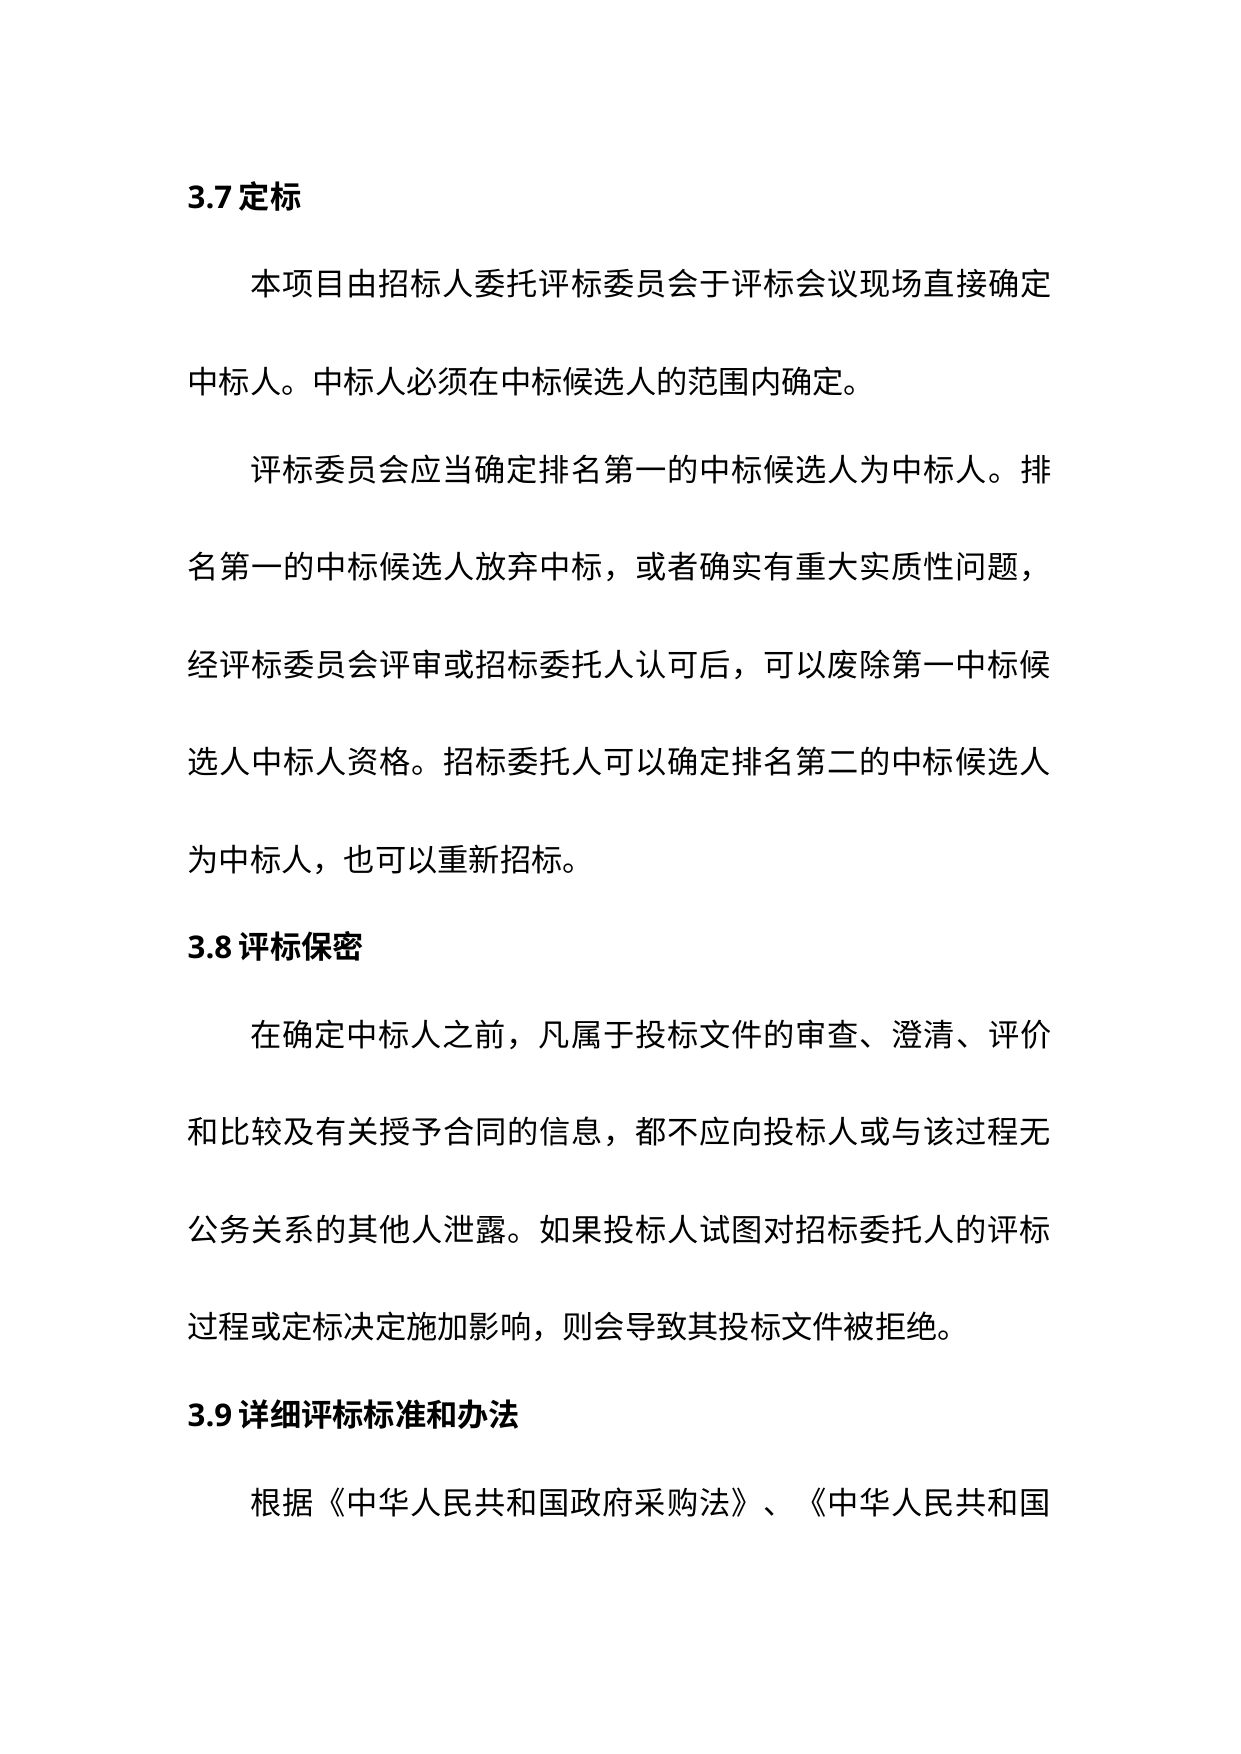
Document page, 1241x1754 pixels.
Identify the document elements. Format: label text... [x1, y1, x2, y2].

text 评标委员会应当确定排名第一的中标候选人为中标人。排名第一的中标候选人放弃中标，或者确实有重大实质性问题，经评标委员会评审或招标委托人认可后，可以废除第一中标候选人中标人资格。招标委托人可以确定排名第二的中标候选人为中标人，也可以重新招标。 [187, 435, 1053, 890]
text 在确定中标人之前，凡属于投标文件的审查、澄清、评价和比较及有关授予合同的信息，都不应向投标人或与该过程无公务关系的其他人泄露。如果投标人试图对招标委托人的评标过程或定标决定施加影响，则会导致其投标文件被拒绝。 [187, 1000, 1053, 1358]
text 本项目由招标人委托评标委员会于评标会议现场直接确定中标人。中标人必须在中标候选人的范围内确定。 [187, 250, 1053, 412]
text 3.7定标 [187, 162, 1053, 227]
text 3.9详细评标标准和办法 [187, 1380, 1053, 1445]
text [187, 1468, 1053, 1533]
text 3.8评标保密 [187, 912, 1053, 977]
